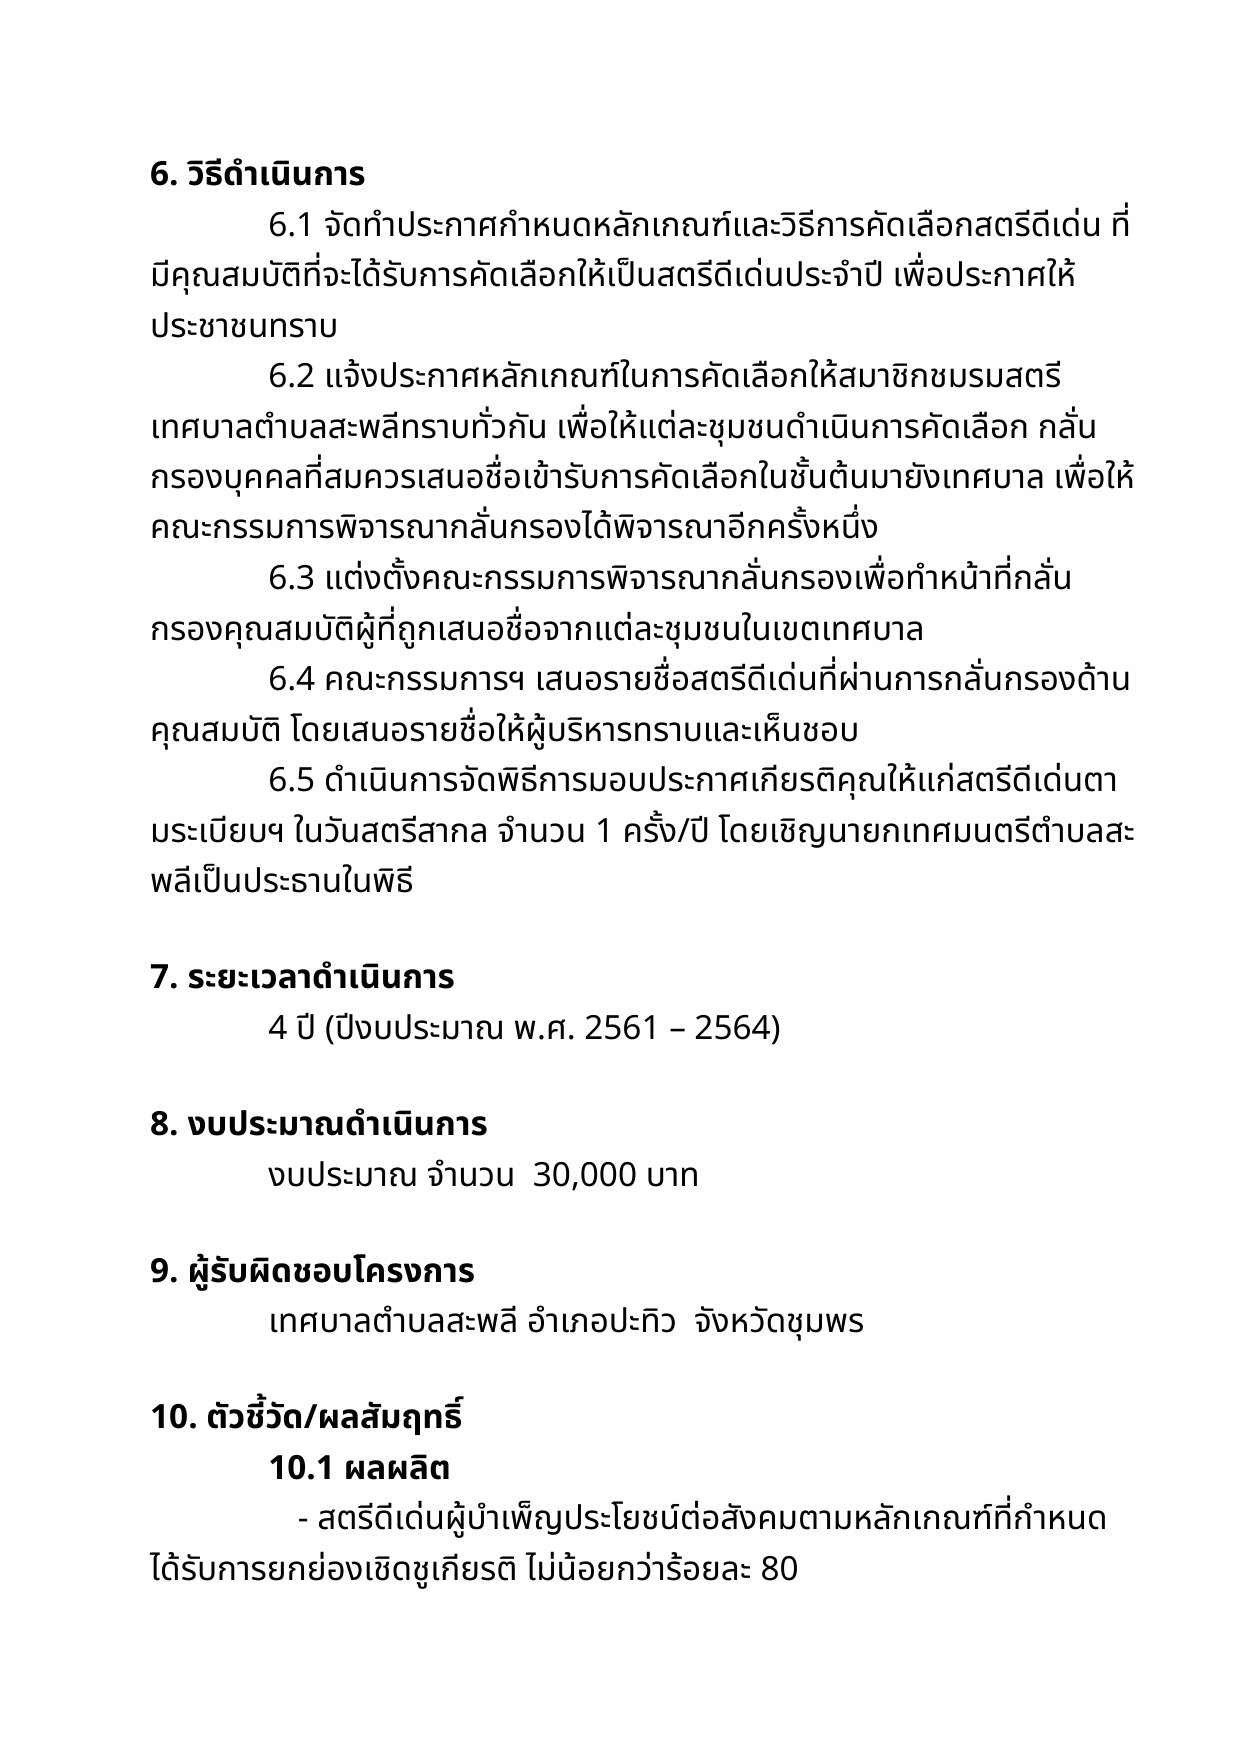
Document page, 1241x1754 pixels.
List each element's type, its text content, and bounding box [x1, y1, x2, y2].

text 6.2 แจ้งประกาศหลักเกณฑ์ในการคัดเลือกให้สมาชิกชมรมสตรีเทศบาลตำบลสะพลีทราบทั่วกัน เพื่อให้แต่ละชุมชนดำเนินการคัดเลือก กลั่นกรองบุคคลที่สมควรเสนอชื่อเข้ารับการคัดเลือกในชั้นต้นมายังเทศบาล เพื่อให้คณะกรรมการพิจารณากลั่นกรองได้พิจารณาอีกครั้งหนึ่ง [150, 352, 1137, 554]
text 6.4 คณะกรรมการฯ เสนอรายชื่อสตรีดีเด่นที่ผ่านการกลั่นกรองด้านคุณสมบัติ โดยเสนอรายชื่อให้ผู้บริหารทราบและเห็นชอบ [150, 655, 1137, 756]
text 8. งบประมาณดำเนินการ [150, 1100, 1137, 1150]
text 9. ผู้รับผิดชอบโครงการ [150, 1246, 1137, 1297]
text 4 ปี (ปีงบประมาณ พ.ศ. 2561 – 2564) [150, 1004, 1137, 1054]
text - สตรีดีเด่นผู้บำเพ็ญประโยชน์ต่อสังคมตามหลักเกณฑ์ที่กำหนดได้รับการยกย่องเชิดชูเกียรติ ไม่น้อยกว่าร้อยละ 80 [150, 1494, 1137, 1595]
text 6.1 จัดทำประกาศกำหนดหลักเกณฑ์และวิธีการคัดเลือกสตรีดีเด่น ที่มีคุณสมบัติที่จะได้รับการคัดเลือกให้เป็นสตรีดีเด่นประจำปี เพื่อประกาศให้ประชาชนทราบ [150, 201, 1137, 352]
text 6.5 ดำเนินการจัดพิธีการมอบประกาศเกียรติคุณให้แก่สตรีดีเด่นตามระเบียบฯ ในวันสตรีสากล จำนวน 1 ครั้ง/ปี โดยเชิญนายกเทศมนตรีตำบลสะพลีเป็นประธานในพิธี [150, 756, 1137, 908]
text 10. ตัวชี้วัด/ผลสัมฤทธิ์ [150, 1393, 1137, 1443]
text เทศบาลตำบลสะพลี อำเภอปะทิว จังหวัดชุมพร [150, 1297, 1137, 1347]
text 7. ระยะเวลาดำเนินการ [150, 953, 1137, 1004]
text 6.3 แต่งตั้งคณะกรรมการพิจารณากลั่นกรองเพื่อทำหน้าที่กลั่นกรองคุณสมบัติผู้ที่ถูกเสนอชื่อจากแต่ละชุมชนในเขตเทศบาล [150, 554, 1137, 655]
text งบประมาณ จำนวน 30,000 บาท [150, 1150, 1137, 1201]
text 10.1 ผลผลิต [150, 1443, 1137, 1494]
text 6. วิธีดำเนินการ [150, 150, 1137, 201]
